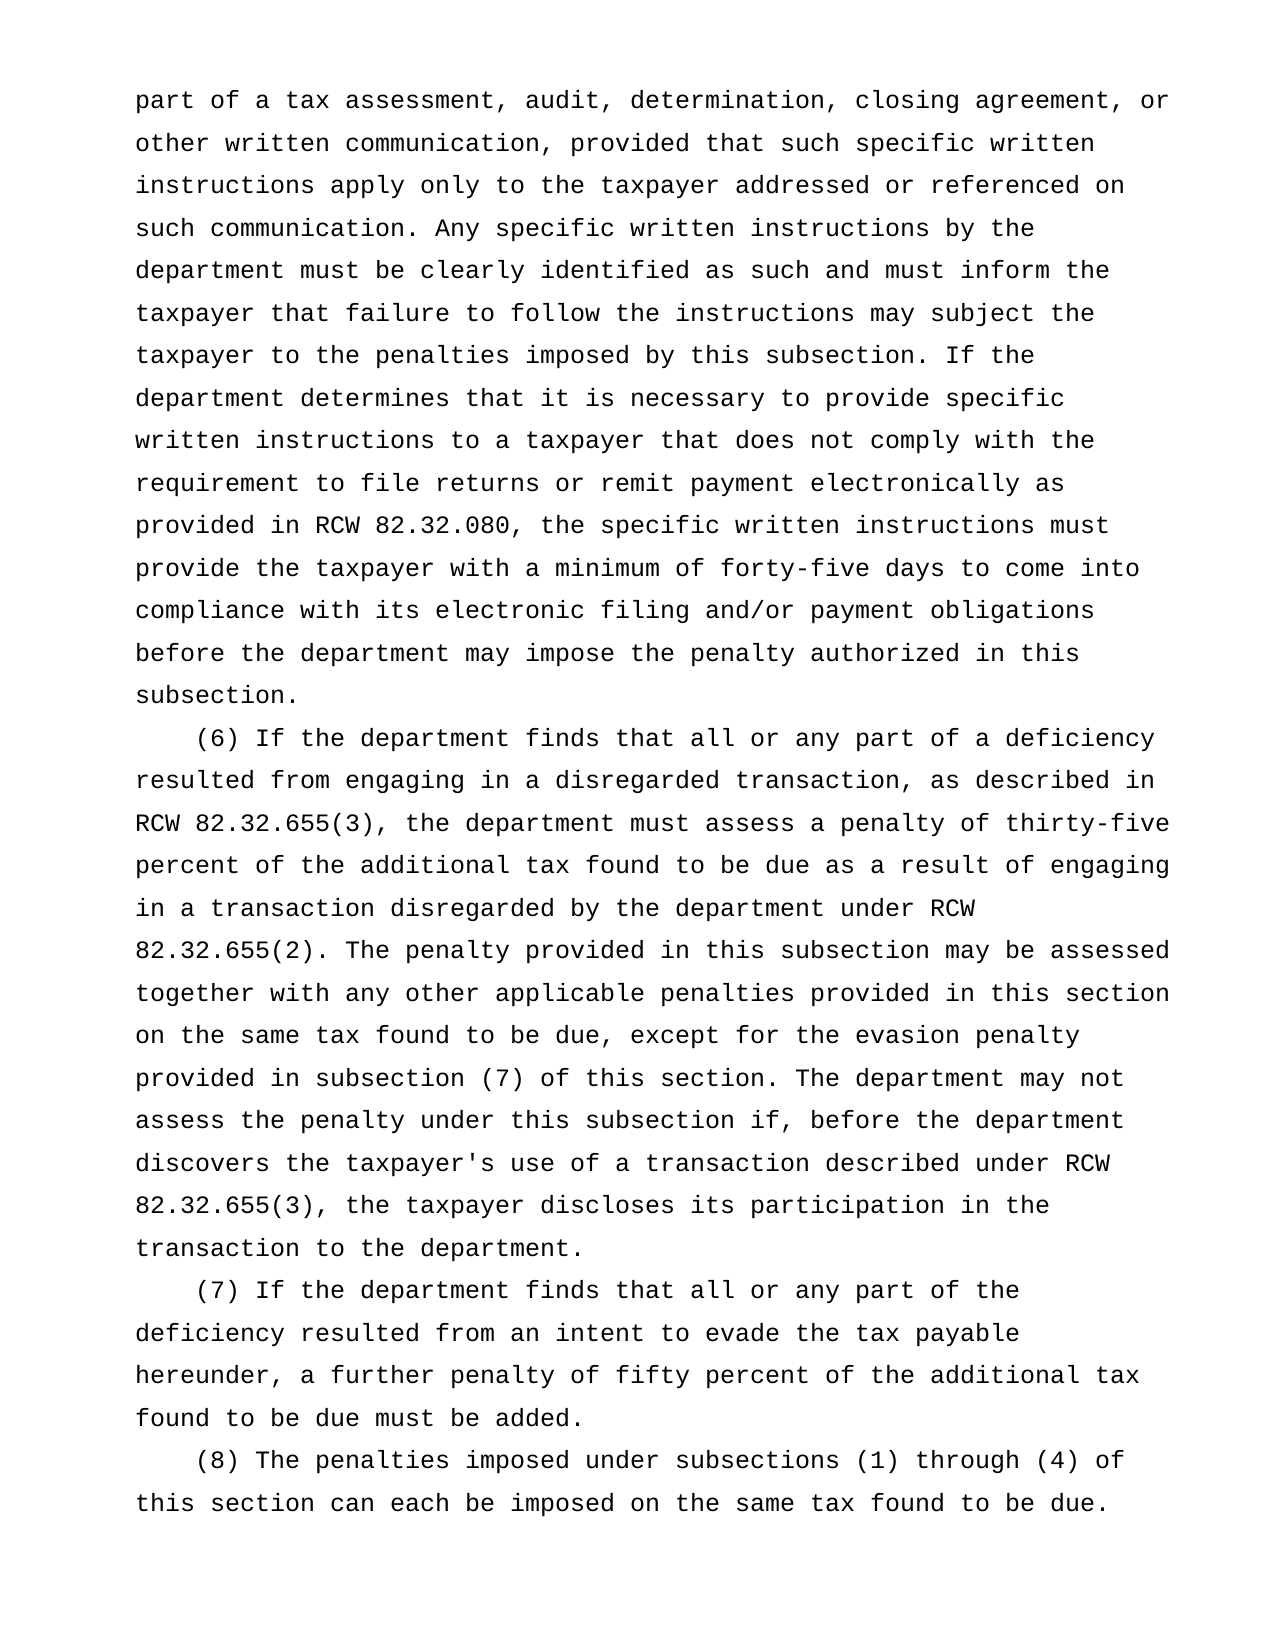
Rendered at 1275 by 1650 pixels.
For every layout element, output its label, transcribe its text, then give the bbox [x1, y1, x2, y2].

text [135, 1435, 1170, 1520]
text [135, 75, 1170, 712]
text (7) If the department finds that all or any part of the deficiency resulted from an intent to evade the tax payable hereunder, a further penalty of fifty percent of the additional tax found to be due must be added. [135, 1265, 1170, 1435]
text (6) If the department finds that all or any part of a deficiency resulted from engaging in a disregarded transaction, as described in RCW 82.32.655(3), the department must assess a penalty of thirty-five percent of the additional tax found to be due as a result of engaging in a transaction disregarded by the department under RCW 82.32.655(2). The penalty provided in this subsection may be assessed together with any other applicable penalties provided in this section on the same tax found to be due, except for the evasion penalty provided in subsection (7) of this section. The department may not assess the penalty under this subsection if, before the department discovers the taxpayer's use of a transaction described under RCW 82.32.655(3), the taxpayer discloses its participation in the transaction to the department. [135, 712, 1170, 1265]
